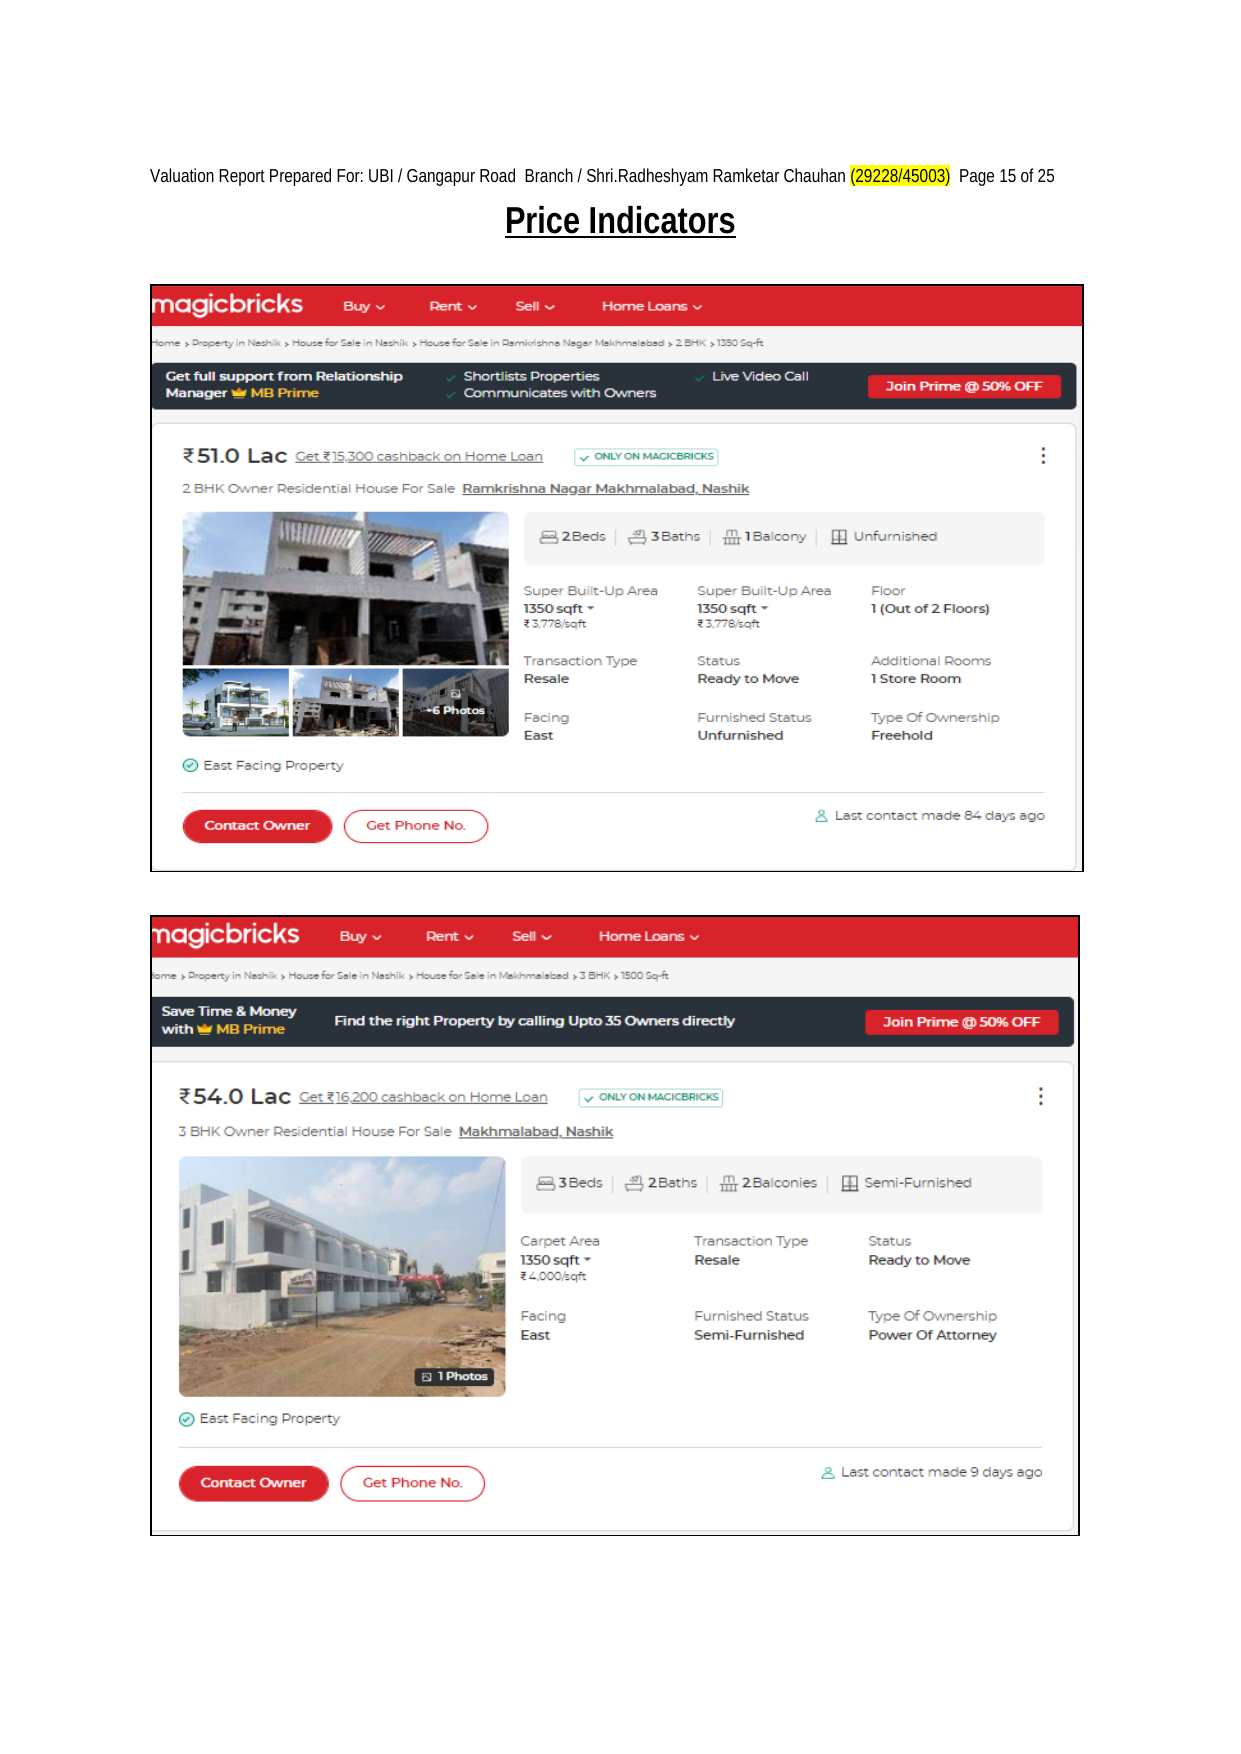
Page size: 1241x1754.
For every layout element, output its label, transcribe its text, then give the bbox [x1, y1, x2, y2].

picture [152, 917, 1078, 1535]
picture [152, 286, 1082, 871]
text Price Indicators [150, 198, 1090, 241]
